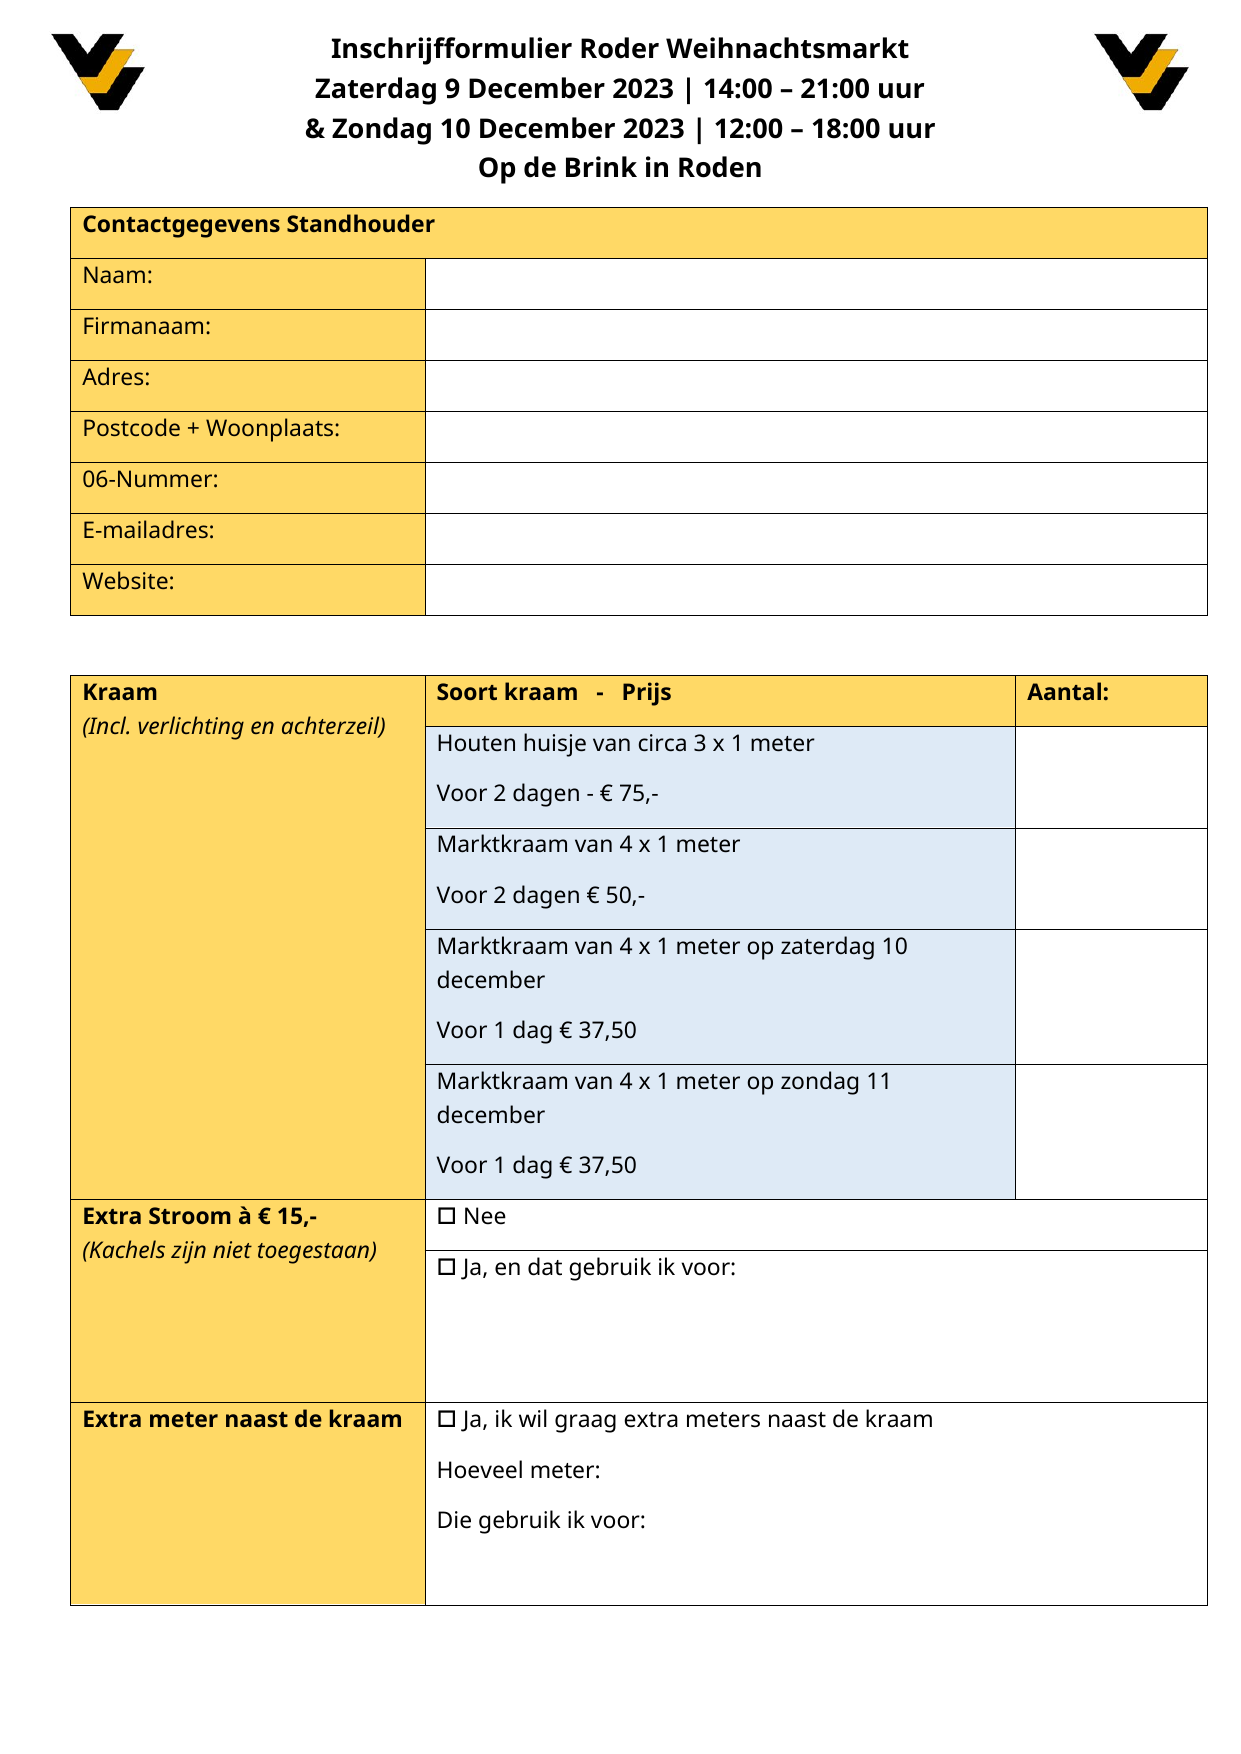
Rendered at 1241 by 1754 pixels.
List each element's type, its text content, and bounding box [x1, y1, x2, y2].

picture [1092, 31, 1192, 114]
table_cell [1016, 829, 1207, 929]
table_cell Marktkraam van 4 x 1 meter op zondag 11 december Voor 1 dag € 37,50 [426, 1065, 1015, 1199]
table_cell Ja, en dat gebruik ik voor: [426, 1251, 1207, 1402]
table_cell Marktkraam van 4 x 1 meter op zaterdag 10 december Voor 1 dag € 37,50 [426, 930, 1015, 1064]
table_cell [426, 361, 1207, 411]
table_header Aantal: [1016, 676, 1207, 726]
table_cell [426, 310, 1207, 360]
table_cell [1016, 1065, 1207, 1199]
table_header Contactgegevens Standhouder [71, 208, 1207, 258]
table_cell Adres: [71, 361, 425, 411]
table_cell [426, 514, 1207, 564]
table_cell Website: [71, 565, 425, 615]
table_cell [426, 259, 1207, 309]
table_cell [426, 565, 1207, 615]
table_cell Marktkraam van 4 x 1 meter Voor 2 dagen € 50,- [426, 829, 1015, 929]
table_cell [1016, 930, 1207, 1064]
table_cell Naam: [71, 259, 425, 309]
table_cell E-mailadres: [71, 514, 425, 564]
table_cell Postcode + Woonplaats: [71, 412, 425, 462]
table_cell Houten huisje van circa 3 x 1 meter Voor 2 dagen - € 75,- [426, 727, 1015, 827]
table_cell Firmanaam: [71, 310, 425, 360]
table_cell [1016, 727, 1207, 827]
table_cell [426, 1403, 1207, 1604]
table_cell Nee [426, 1200, 1207, 1250]
table_header Kraam (Incl. verlichting en achterzeil) [71, 676, 425, 1199]
table_cell [426, 463, 1207, 513]
table_cell [426, 412, 1207, 462]
table_header Soort kraam - Prijs [426, 676, 1015, 726]
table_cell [71, 1403, 425, 1604]
table_cell 06-Nummer: [71, 463, 425, 513]
picture [49, 31, 148, 114]
table_cell Extra Stroom à € 15,- (Kachels zijn niet toegestaan) [71, 1200, 425, 1402]
